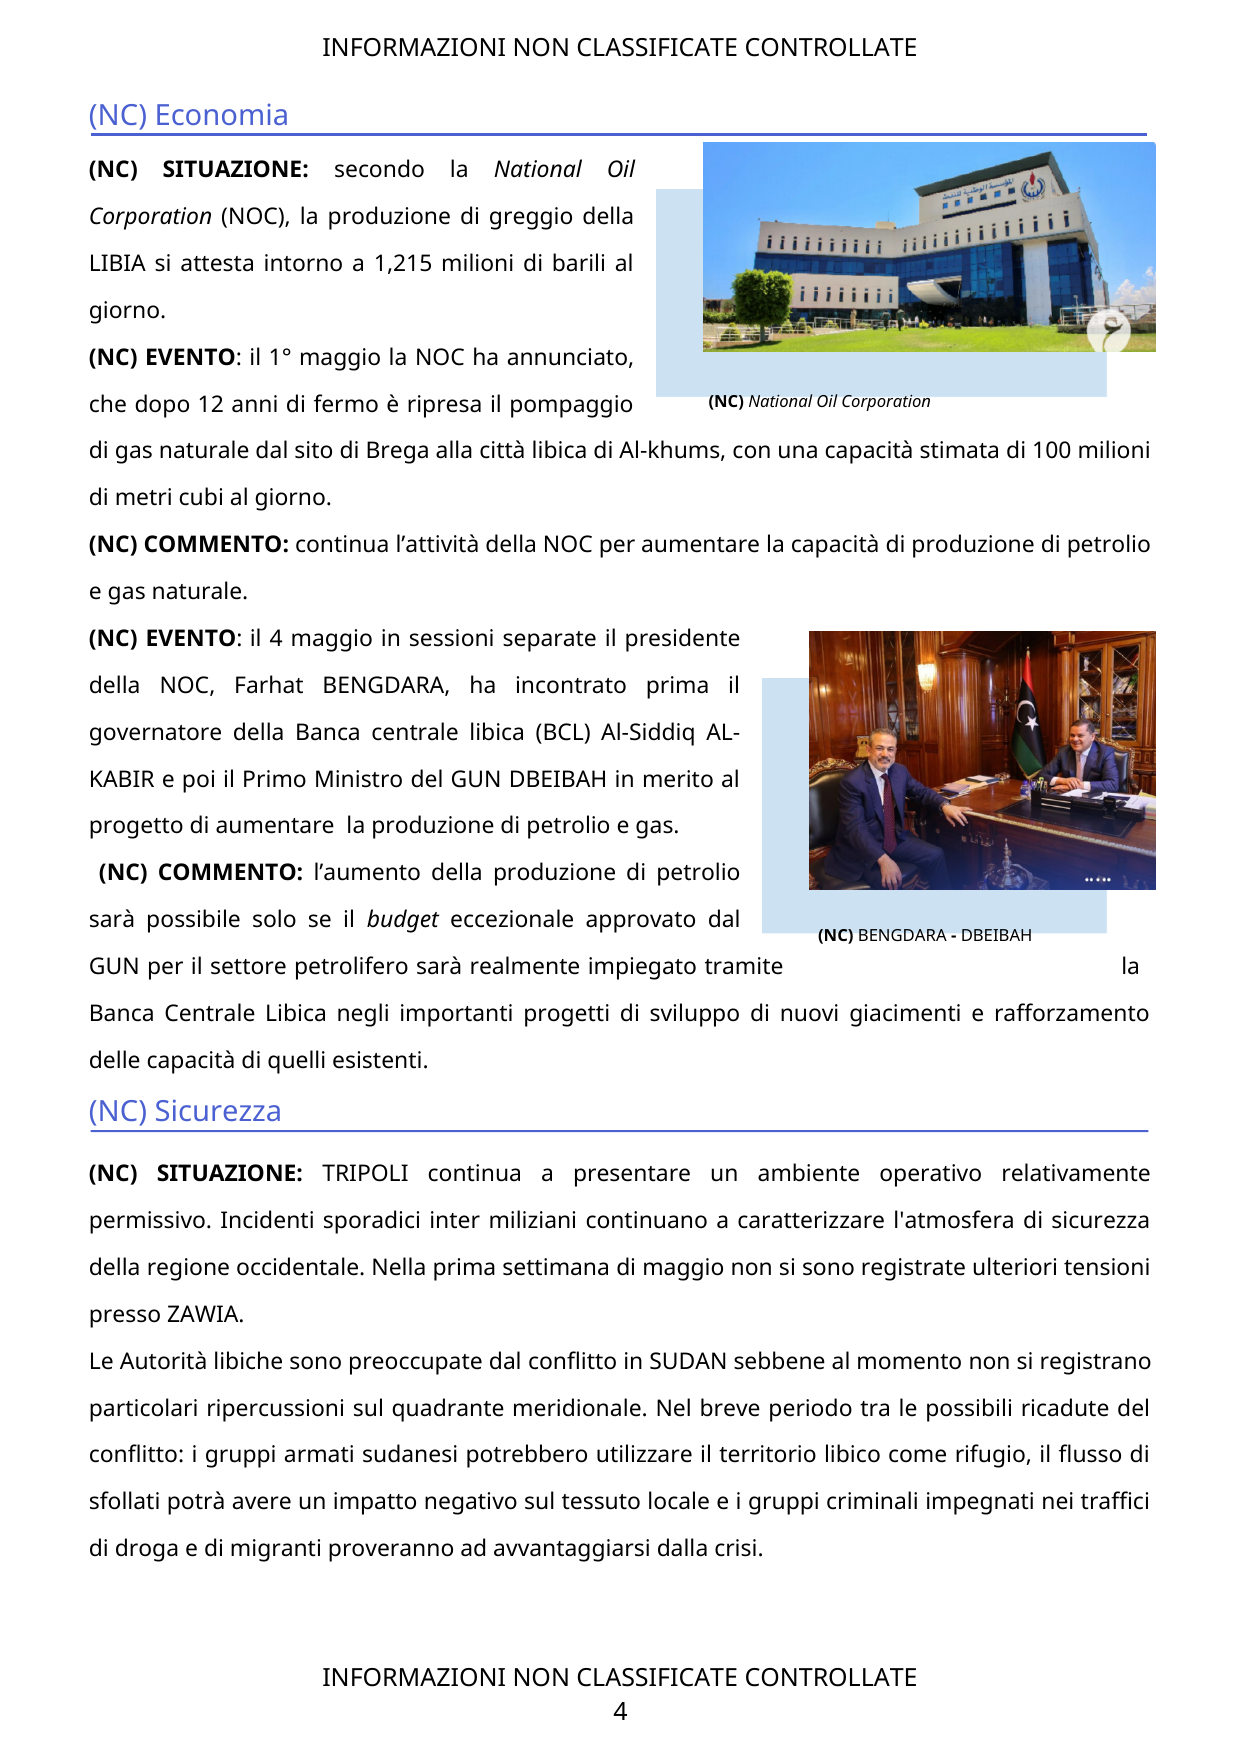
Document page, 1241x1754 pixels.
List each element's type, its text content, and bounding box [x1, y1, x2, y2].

text Le Autorità libiche sono preoccupate dal conflitto in SUDAN sebbene al momento non si registrano particolari ripercussioni sul quadrante meridionale. Nel breve periodo tra le possibili ricadute del conflitto: i gruppi armati sudanesi potrebbero utilizzare il territorio libico come rifugio, il flusso di sfollati potrà avere un impatto negativo sul tessuto locale e i gruppi criminali impegnati nei traffici di droga e di migranti proveranno ad avvantaggiarsi dalla crisi. [89, 1345, 1152, 1563]
list (NC) SITUAZIONE: secondo la National Oil Corporation (NOC), la produzione di greggio della LIBIA si attesta intorno a 1,215 milioni di barili al giorno. [89, 153, 703, 325]
list (NC) EVENTO: il 1° maggio la NOC ha annunciato, che dopo 12 anni di fermo è ripresa il pompaggio di gas naturale dal sito di Brega alla città libica di Al-khums, con una capacità stimata di 100 milioni di metri cubi al giorno. [89, 341, 1152, 513]
picture [809, 631, 1156, 890]
text (NC) Sicurezza [89, 1091, 1152, 1130]
text (NC) COMMENTO: l’aumento della produzione di petrolio sarà possibile solo se il budget eccezionale approvato dal GUN per il settore petrolifero sarà realmente impiegato tramite la Banca Centrale Libica negli importanti progetti di sviluppo di nuovi giacimenti e rafforzamento delle capacità di quelli esistenti. [89, 856, 1152, 1075]
text (NC) COMMENTO: continua l’attività della NOC per aumentare la capacità di produzione di petrolio e gas naturale. [89, 528, 1152, 606]
text (NC) Economia [89, 94, 1152, 133]
text (NC) SITUAZIONE: TRIPOLI continua a presentare un ambiente operativo relativamente permissivo. Incidenti sporadici inter miliziani continuano a caratterizzare l'atmosfera di sicurezza della regione occidentale. Nella prima settimana di maggio non si sono registrate ulteriori tensioni presso ZAWIA. [89, 1157, 1152, 1329]
picture [703, 142, 1156, 352]
